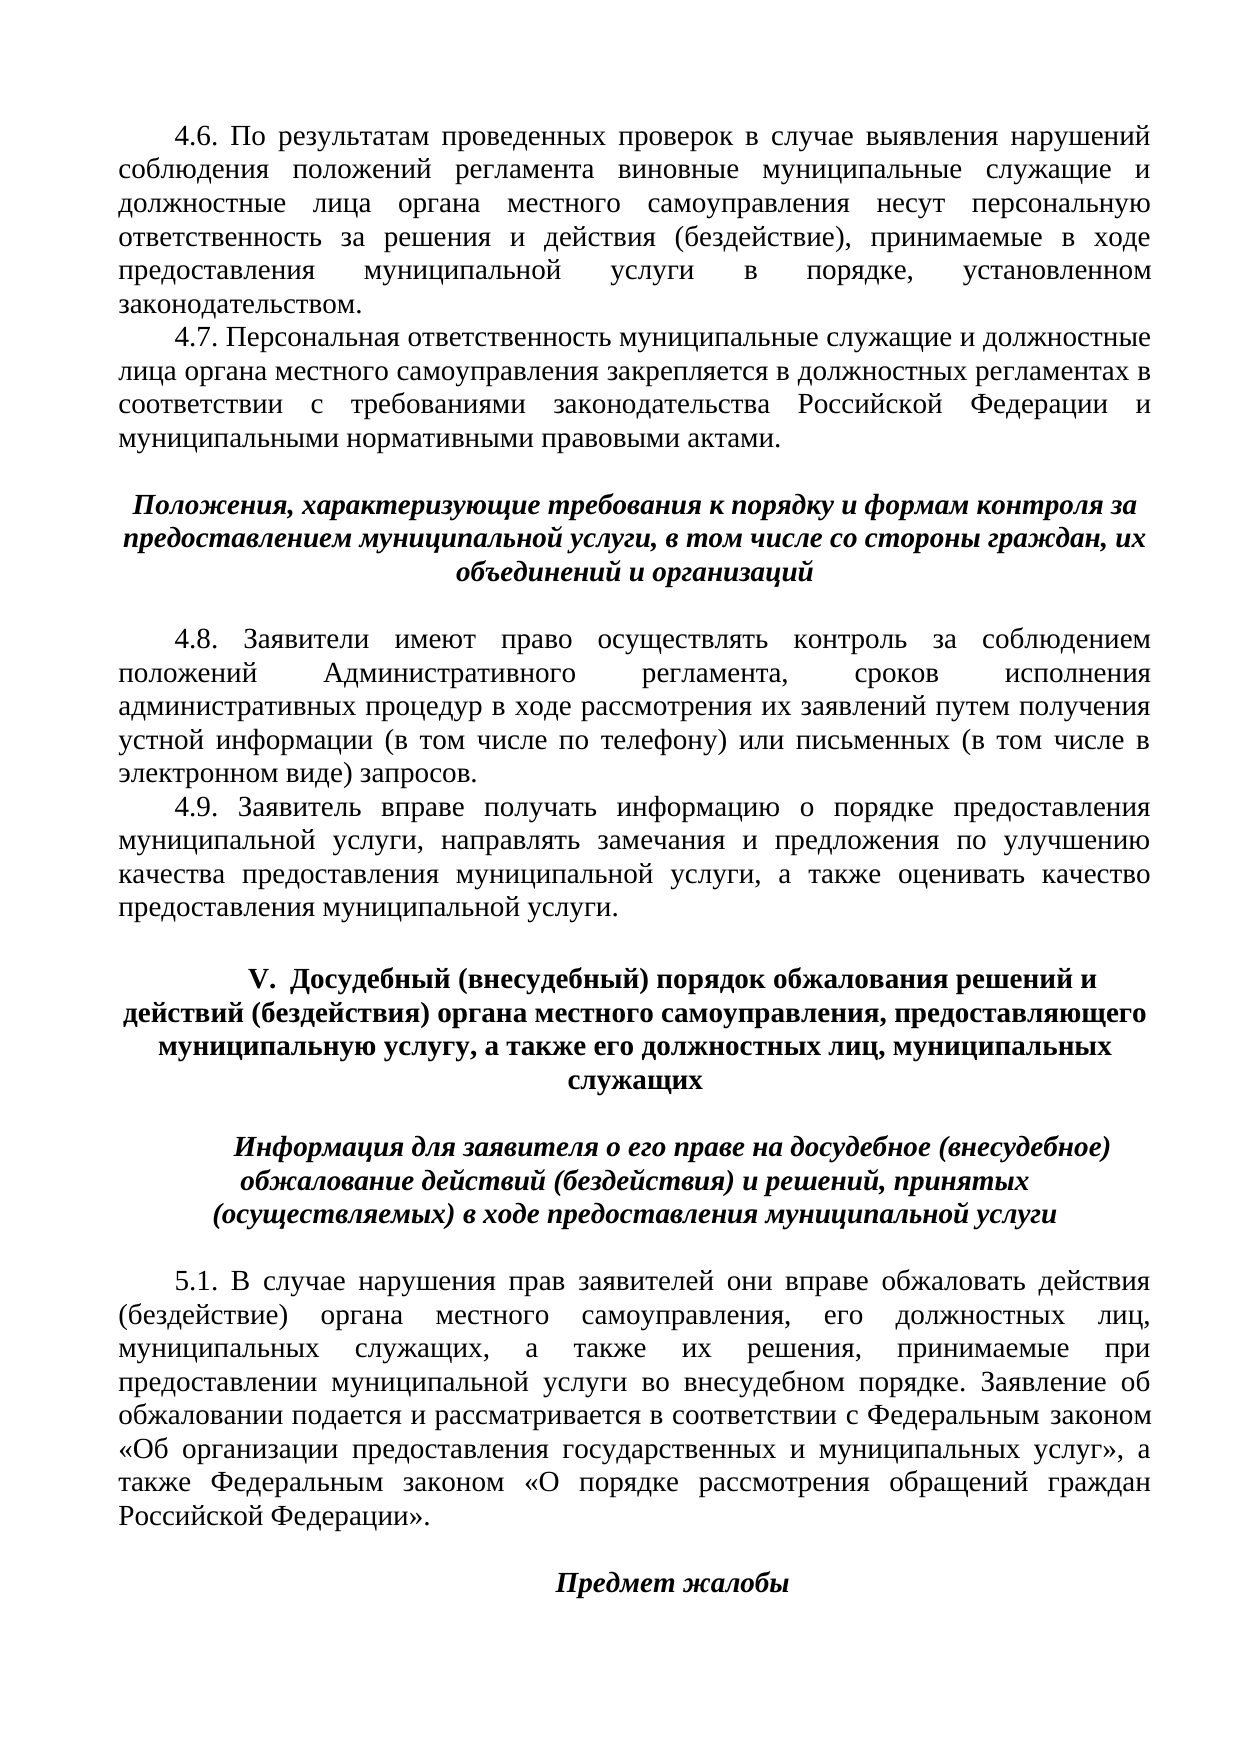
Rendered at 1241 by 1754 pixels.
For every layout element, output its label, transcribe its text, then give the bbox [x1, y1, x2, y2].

text 4.6. По результатам проведенных проверок в случае выявления нарушений соблюдения положений регламента виновные муниципальные служащие и должностные лица органа местного самоуправления несут персональную ответственность за решения и действия (бездействие), принимаемые в ходе предоставления муниципальной услуги в порядке, установленном законодательством. [118, 118, 1152, 319]
text Положения, характеризующие требования к порядку и формам контроля за предоставлением муниципальной услуги, в том числе со стороны граждан, их объединений и организаций [118, 487, 1152, 588]
text 4.8. Заявители имеют право осуществлять контроль за соблюдением положений Административного регламента, сроков исполнения административных процедур в ходе рассмотрения их заявлений путем получения устной информации (в том числе по телефону) или письменных (в том числе в электронном виде) запросов. [118, 621, 1152, 789]
text 4.7. Персональная ответственность муниципальные служащие и должностные лица органа местного самоуправления закрепляется в должностных регламентах в соответствии с требованиями законодательства Российской Федерации и муниципальными нормативными правовыми актами. [118, 319, 1152, 453]
text Предмет жалобы [118, 1565, 1152, 1599]
text 5.1. В случае нарушения прав заявителей они вправе обжаловать действия (бездействие) органа местного самоуправления, его должностных лиц, муниципальных служащих, а также их решения, принимаемые при предоставлении муниципальной услуги во внесудебном порядке. Заявление об обжаловании подается и рассматривается в соответствии с Федеральным законом «Об организации предоставления государственных и муниципальных услуг», а также Федеральным законом «О порядке рассмотрения обращений граждан Российской Федерации». [118, 1263, 1152, 1532]
text 4.9. Заявитель вправе получать информацию о порядке предоставления муниципальной услуги, направлять замечания и предложения по улучшению качества предоставления муниципальной услуги, а также оценивать качество предоставления муниципальной услуги. [118, 789, 1152, 923]
text V. Досудебный (внесудебный) порядок обжалования решений и действий (бездействия) органа местного самоуправления, предоставляющего муниципальную услугу, а также его должностных лиц, муниципальных служащих [118, 961, 1152, 1096]
text Информация для заявителя о его праве на досудебное (внесудебное) обжалование действий (бездействия) и решений, принятых (осуществляемых) в ходе предоставления муниципальной услуги [118, 1129, 1152, 1230]
